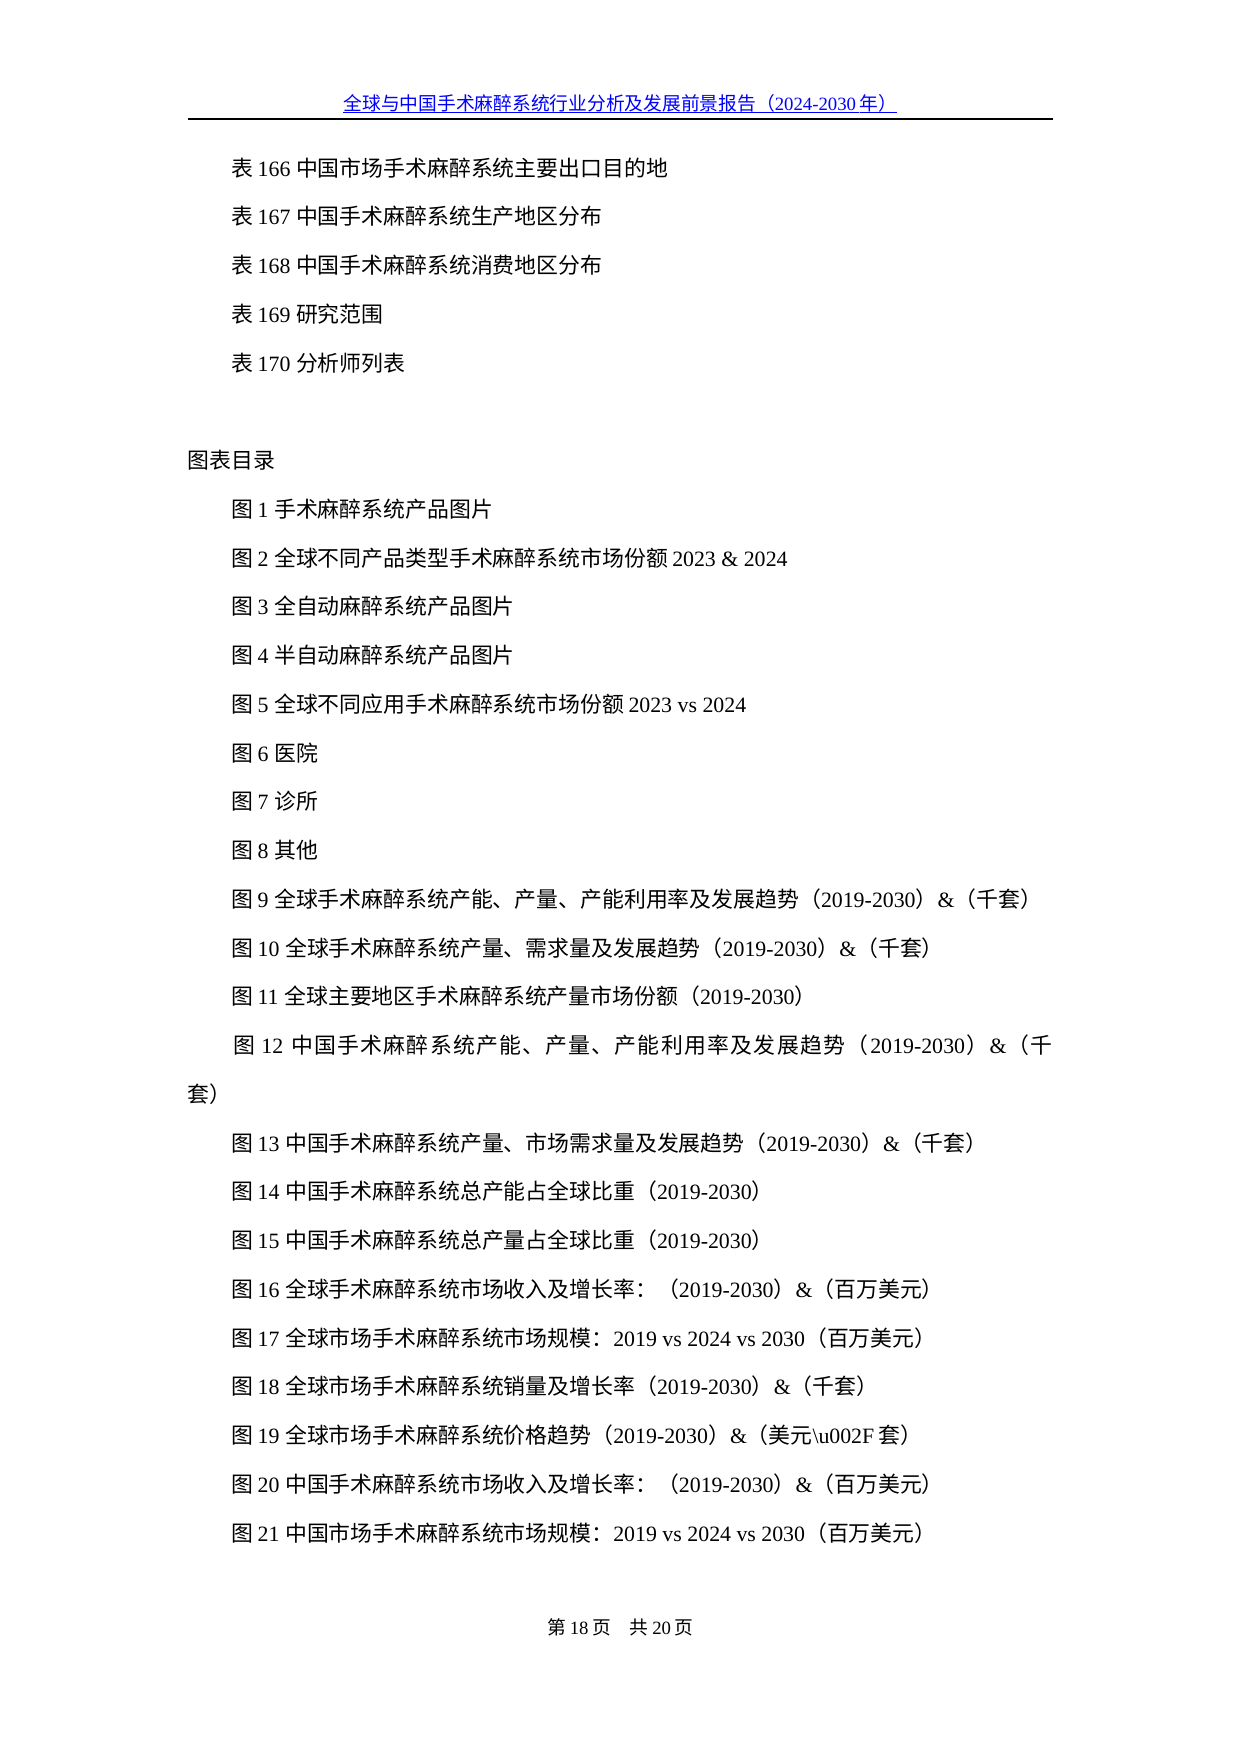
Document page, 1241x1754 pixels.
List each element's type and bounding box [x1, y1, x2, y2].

text [187, 150, 1053, 1548]
